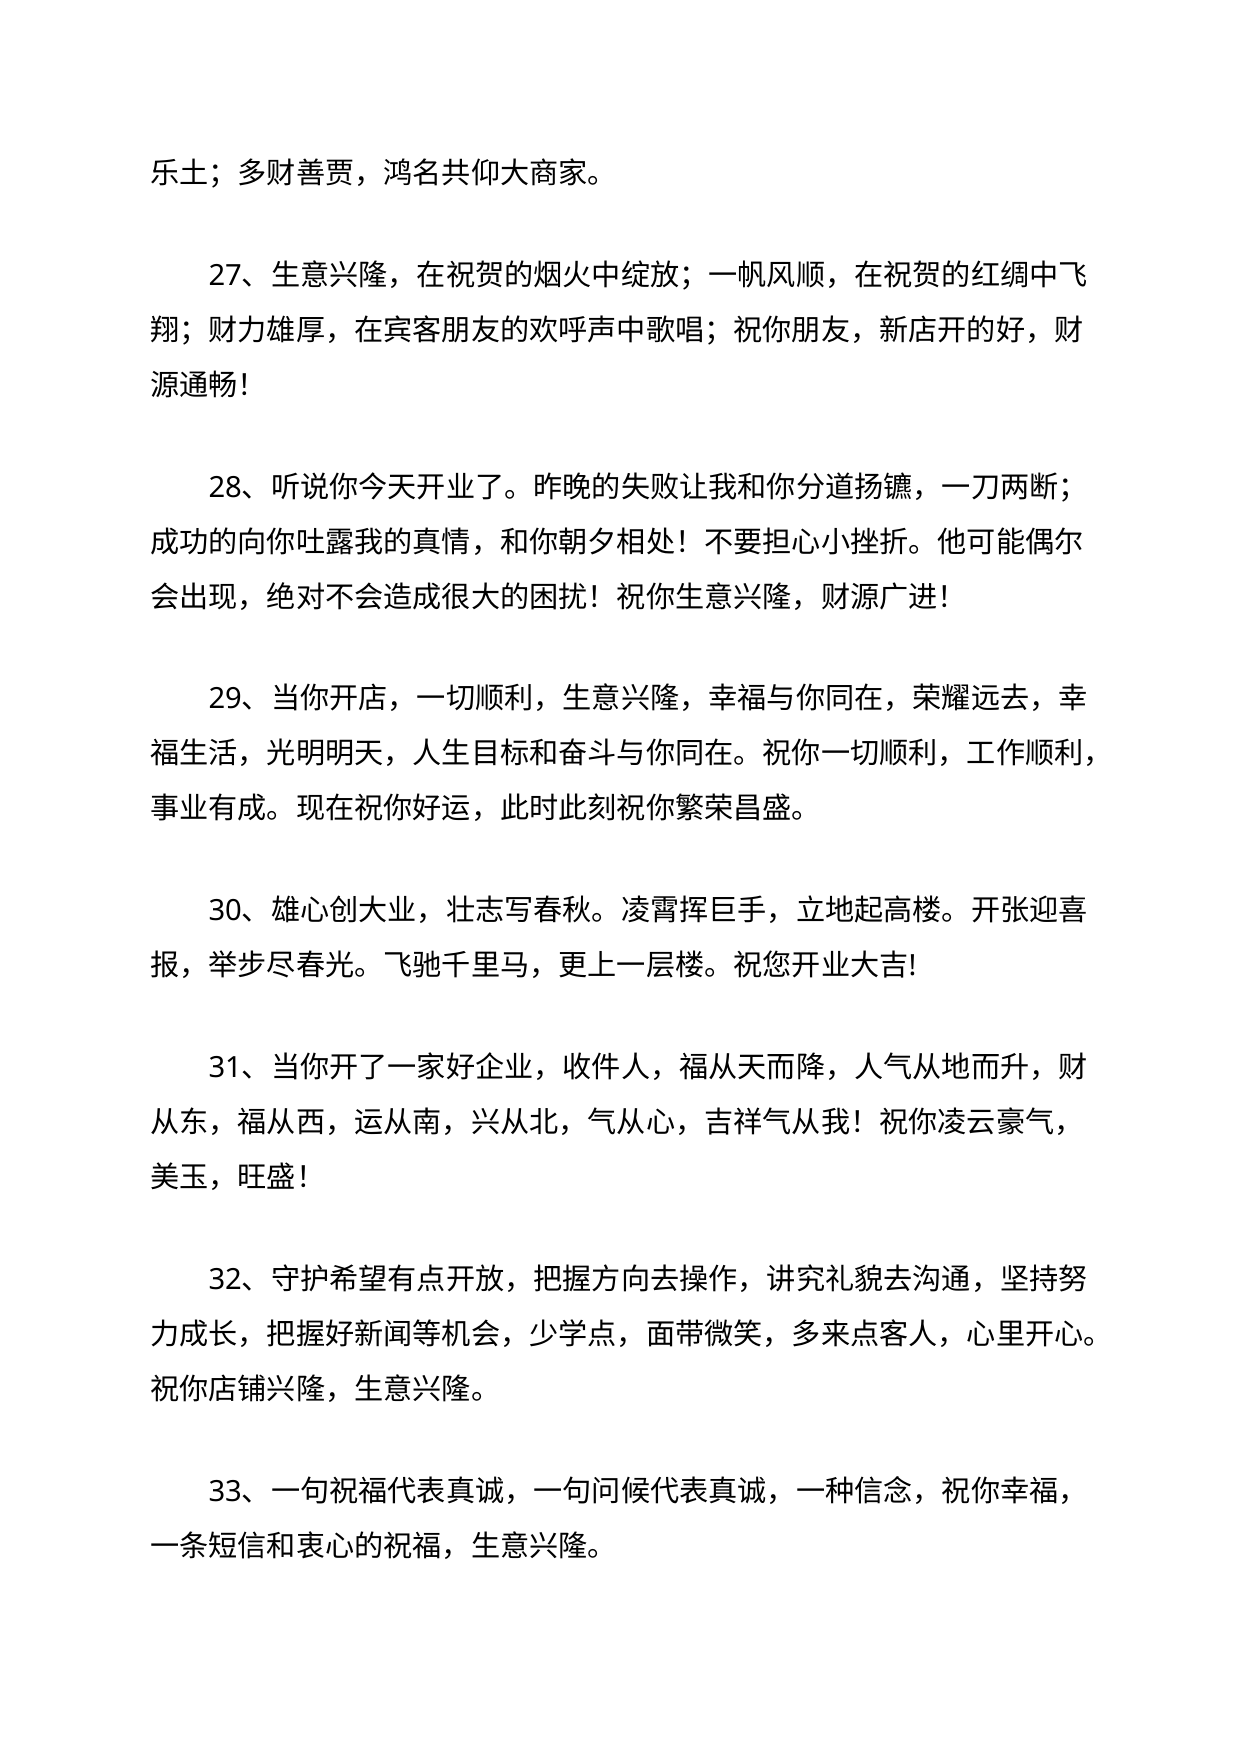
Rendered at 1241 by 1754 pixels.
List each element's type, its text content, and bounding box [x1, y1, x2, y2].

text 32、守护希望有点开放，把握方向去操作，讲究礼貌去沟通，坚持努力成长，把握好新闻等机会，少学点，面带微笑，多来点客人，心里开心。祝你店铺兴隆，生意兴隆。 [150, 1255, 1090, 1408]
text 31、当你开了一家好企业，收件人，福从天而降，人气从地而升，财从东，福从西，运从南，兴从北，气从心，吉祥气从我！祝你凌云豪气，美玉，旺盛！ [150, 1044, 1090, 1196]
text 33、一句祝福代表真诚，一句问候代表真诚，一种信念，祝你幸福，一条短信和衷心的祝福，生意兴隆。 [150, 1467, 1090, 1564]
text 29、当你开店，一切顺利，生意兴隆，幸福与你同在，荣耀远去，幸福生活，光明明天，人生目标和奋斗与你同在。祝你一切顺利，工作顺利，事业有成。现在祝你好运，此时此刻祝你繁荣昌盛。 [150, 675, 1090, 827]
text 28、听说你今天开业了。昨晚的失败让我和你分道扬镳，一刀两断；成功的向你吐露我的真情，和你朝夕相处！不要担心小挫折。他可能偶尔会出现，绝对不会造成很大的困扰！祝你生意兴隆，财源广进！ [150, 463, 1090, 616]
text 27、生意兴隆，在祝贺的烟火中绽放；一帆风顺，在祝贺的红绸中飞翔；财力雄厚，在宾客朋友的欢呼声中歌唱；祝你朋友，新店开的好，财源通畅！ [150, 252, 1090, 404]
text 30、雄心创大业，壮志写春秋。凌霄挥巨手，立地起高楼。开张迎喜报，举步尽春光。飞驰千里马，更上一层楼。祝您开业大吉! [150, 887, 1090, 984]
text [150, 150, 1090, 192]
